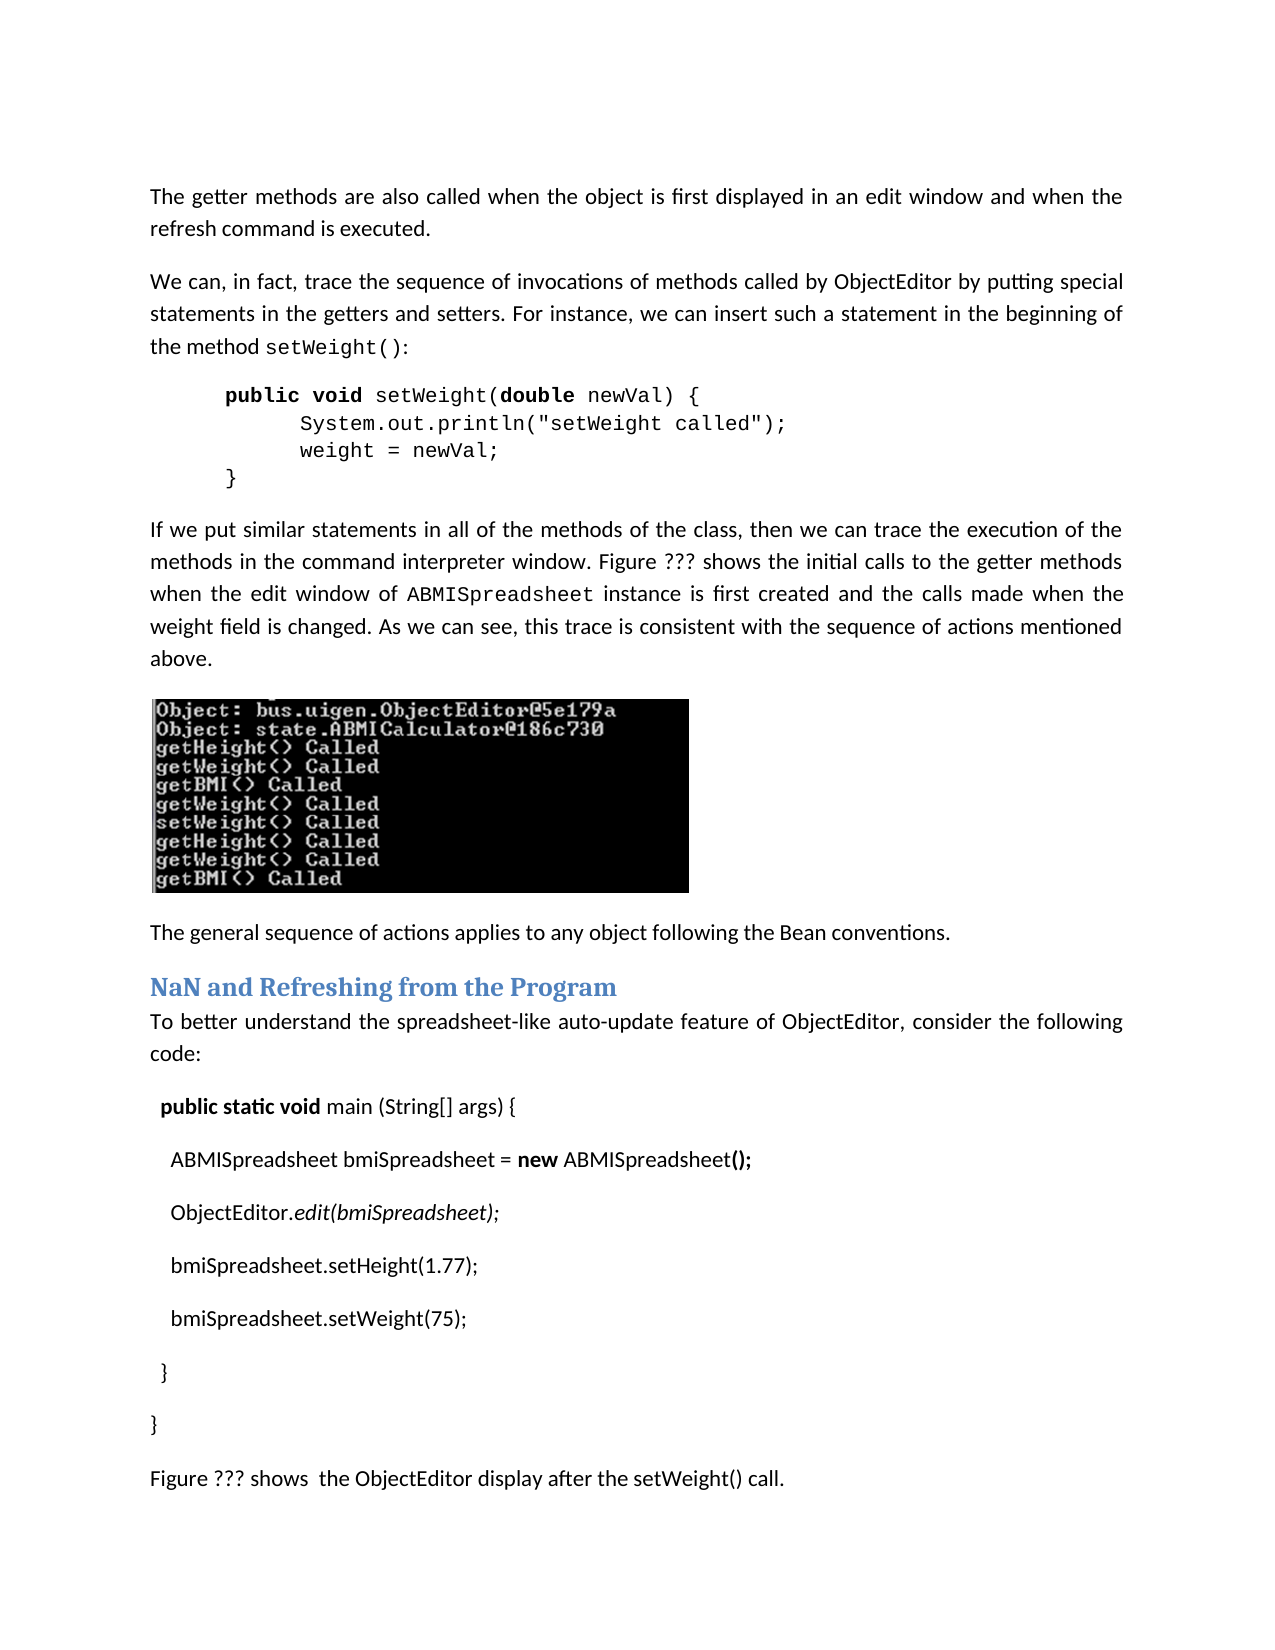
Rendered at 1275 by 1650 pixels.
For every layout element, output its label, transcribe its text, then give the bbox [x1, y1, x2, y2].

text ObjectEditor.edit(bmiSpreadsheet); [150, 1198, 1125, 1227]
text ABMISpreadsheet bmiSpreadsheet = new ABMISpreadsheet(); [150, 1146, 1125, 1173]
text The general sequence of actions applies to any object following the Bean conventions. [150, 918, 1125, 947]
text } [150, 1358, 1125, 1386]
picture [150, 697, 690, 894]
text bmiSpreadsheet.setHeight(1.77); [150, 1252, 1125, 1279]
text bmiSpreadsheet.setWeight(75); [150, 1304, 1125, 1333]
text The getter methods are also called when the object is first displayed in an edit window and when the refresh command is executed. [150, 182, 1125, 242]
text Figure ??? shows the ObjectEditor display after the setWeight() call. [150, 1464, 1125, 1492]
text System.out.println("setWeight called"); [225, 413, 1125, 436]
text } [225, 467, 1125, 491]
text We can, in fact, trace the sequence of invocations of methods called by ObjectEditor by putting special statements in the getters and setters. For instance, we can insert such a statement in the beginning of the method setWeight(): [150, 267, 1125, 360]
text To better understand the spreadsheet-like auto-update feature of ObjectEditor, consider the following code: [150, 1007, 1125, 1067]
subtitle NaN and Refreshing from the Program [150, 972, 1125, 1003]
text weight = newVal; [225, 440, 1125, 463]
text public static void main (String[] args) { [150, 1092, 1125, 1121]
text } [150, 1411, 1125, 1439]
text If we put similar statements in all of the methods of the class, then we can trace the execution of the methods in the command interpreter window. Figure ??? shows the initial calls to the getter methods when the edit window of ABMISpreadsheet instance is first created and the calls made when the weight field is changed. As we can see, this trace is consistent with the sequence of actions mentioned above. [150, 515, 1125, 672]
text public void setWeight(double newVal) { [225, 385, 1125, 409]
